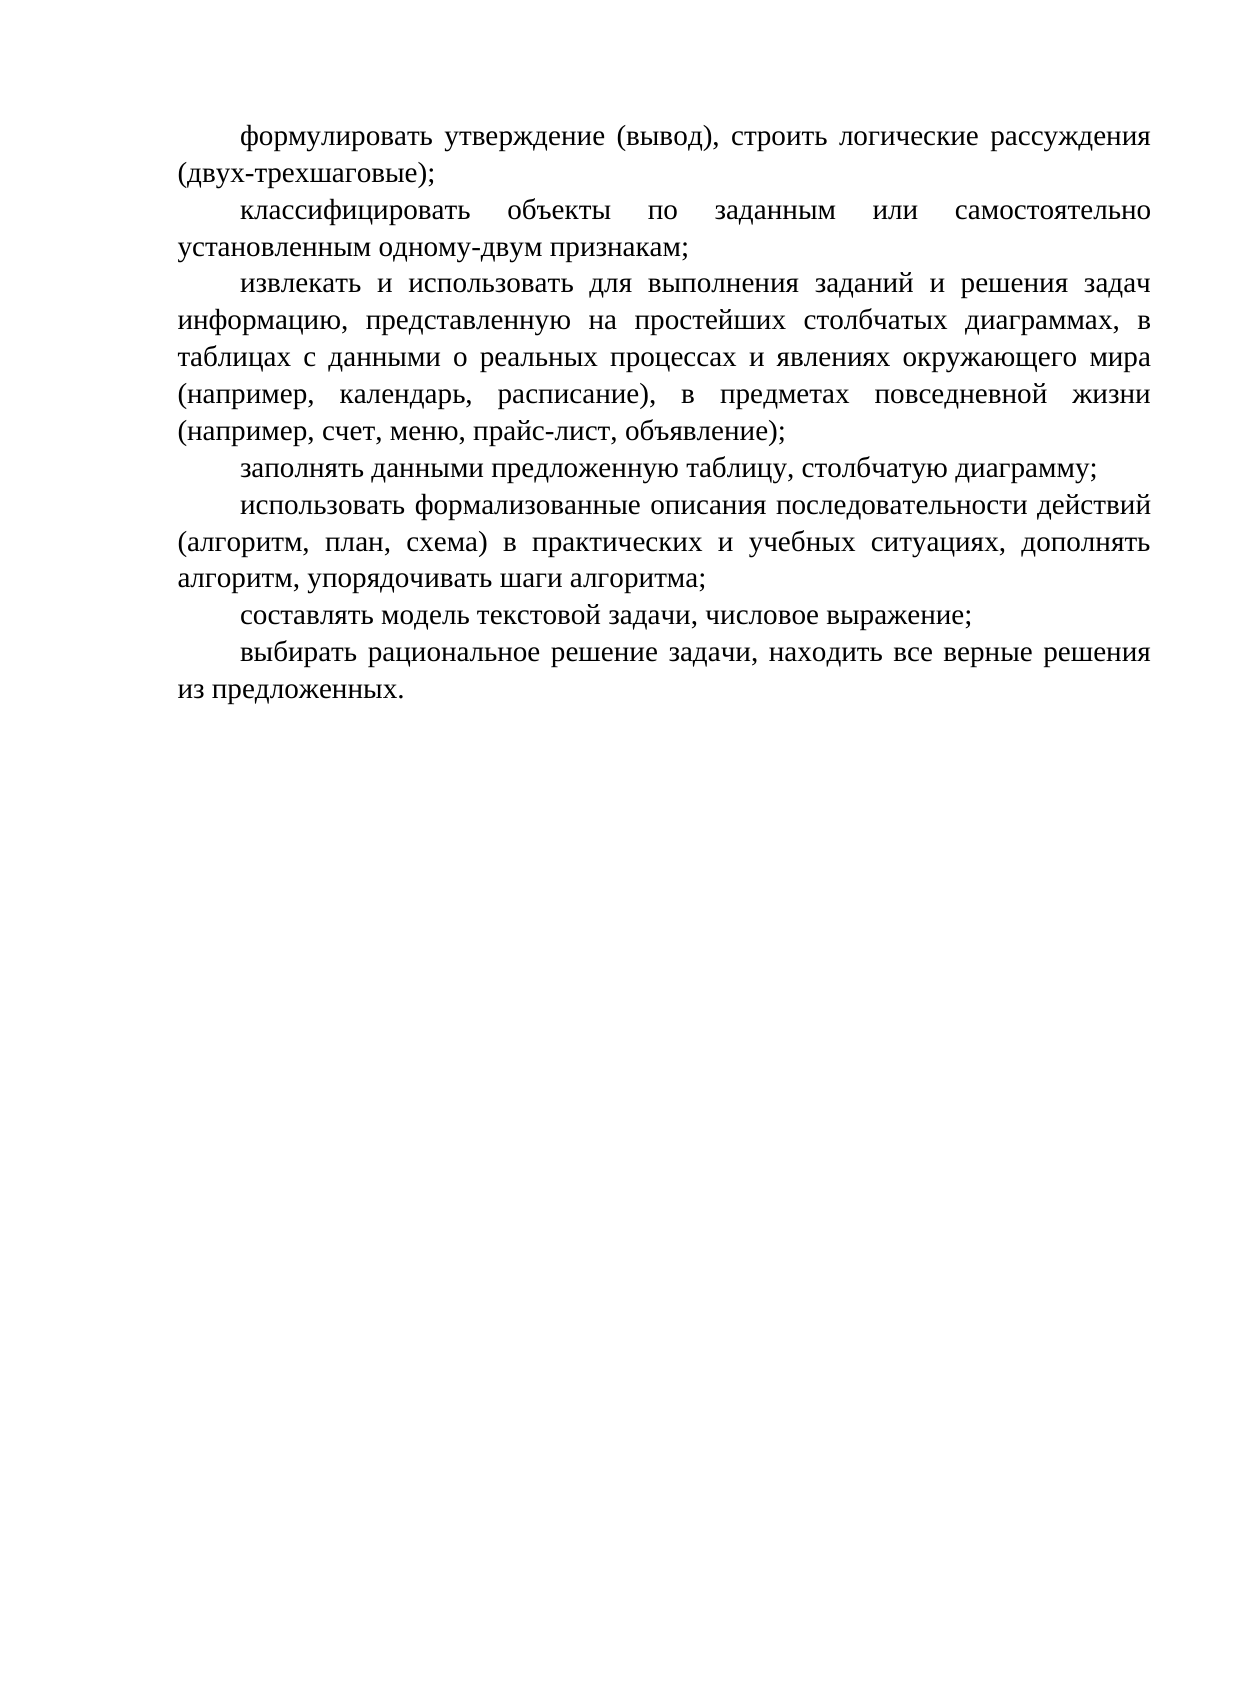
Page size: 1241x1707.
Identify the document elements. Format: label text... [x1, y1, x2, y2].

text использовать формализованные описания последовательности действий (алгоритм, план, схема) в практических и учебных ситуациях, дополнять алгоритм, упорядочивать шаги алгоритма; [177, 487, 1152, 594]
text формулировать утверждение (вывод), строить логические рассуждения (двух-трехшаговые); [177, 118, 1152, 188]
text классифицировать объекты по заданным или самостоятельно установленным одному-двум признакам; [177, 192, 1152, 262]
text составлять модель текстовой задачи, числовое выражение; [177, 597, 1152, 631]
text выбирать рациональное решение задачи, находить все верные решения из предложенных. [177, 634, 1152, 705]
text заполнять данными предложенную таблицу, столбчатую диаграмму; [177, 450, 1152, 483]
text извлекать и использовать для выполнения заданий и решения задач информацию, представленную на простейших столбчатых диаграммах, в таблицах с данными о реальных процессах и явлениях окружающего мира (например, календарь, расписание), в предметах повседневной жизни (например, счет, меню, прайс-лист, объявление); [177, 266, 1152, 447]
